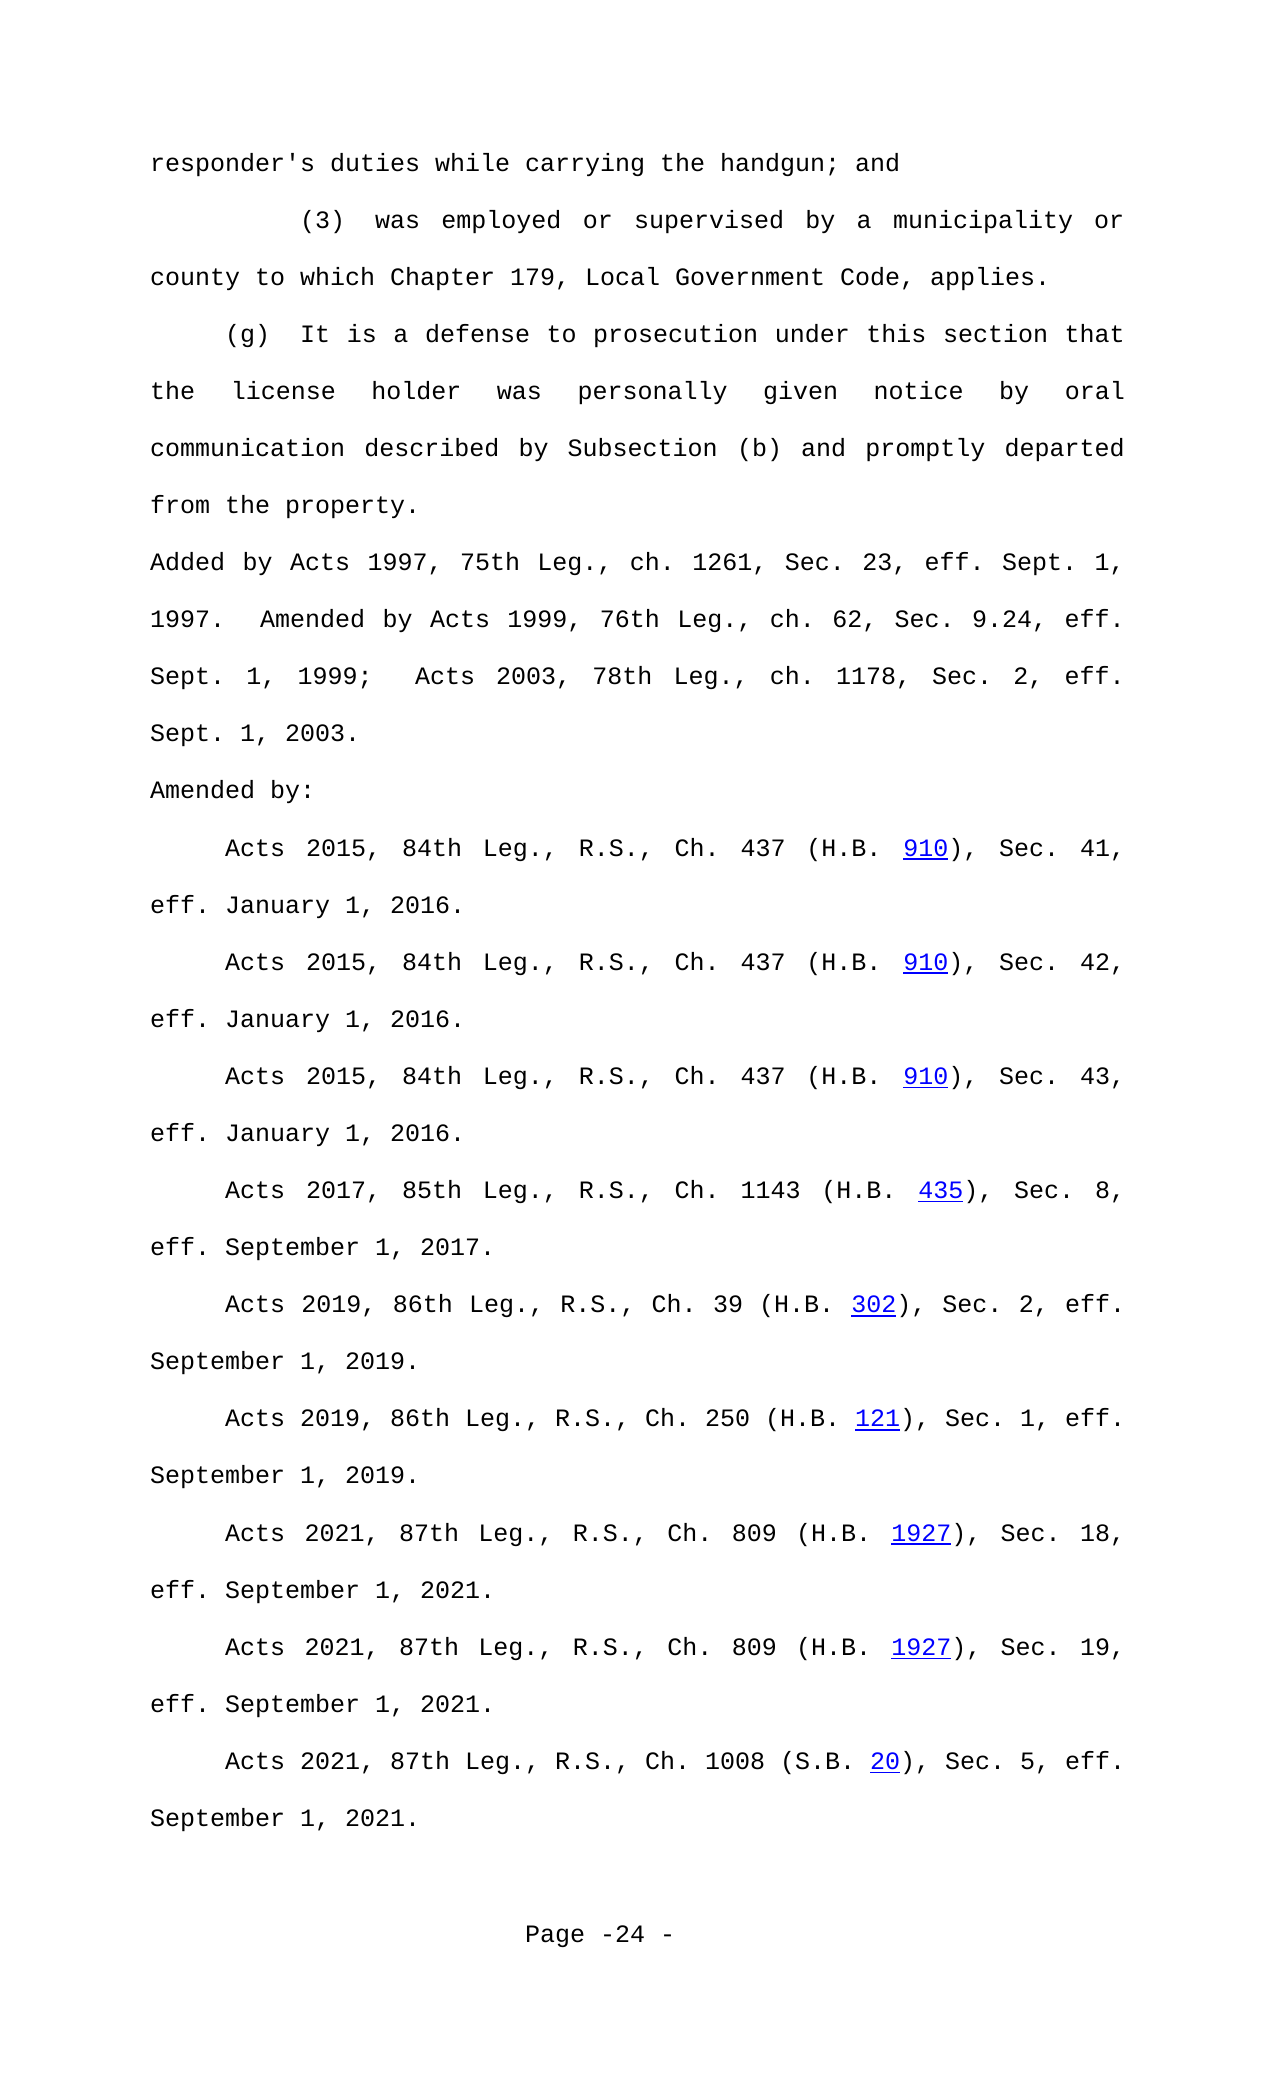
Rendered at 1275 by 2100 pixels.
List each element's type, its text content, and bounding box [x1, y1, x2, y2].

text Acts 2021, 87th Leg., R.S., Ch. 809 (H.B. 1927), Sec. 18, eff. September 1, 2021. [150, 1520, 1125, 1606]
text (2) was engaged in the actual discharge of the first responder's duties while carrying the handgun; and [150, 150, 1125, 178]
text Acts 2015, 84th Leg., R.S., Ch. 437 (H.B. 910), Sec. 41, eff. January 1, 2016. [150, 835, 1125, 921]
text Acts 2017, 85th Leg., R.S., Ch. 1143 (H.B. 435), Sec. 8, eff. September 1, 2017. [150, 1177, 1125, 1263]
text Acts 2019, 86th Leg., R.S., Ch. 250 (H.B. 121), Sec. 1, eff. September 1, 2019. [150, 1406, 1125, 1491]
text Acts 2015, 84th Leg., R.S., Ch. 437 (H.B. 910), Sec. 42, eff. January 1, 2016. [150, 949, 1125, 1035]
text Acts 2021, 87th Leg., R.S., Ch. 1008 (S.B. 20), Sec. 5, eff. September 1, 2021. [150, 1748, 1125, 1834]
text Acts 2015, 84th Leg., R.S., Ch. 437 (H.B. 910), Sec. 43, eff. January 1, 2016. [150, 1063, 1125, 1149]
text Acts 2021, 87th Leg., R.S., Ch. 809 (H.B. 1927), Sec. 19, eff. September 1, 2021. [150, 1634, 1125, 1720]
text (3) was employed or supervised by a municipality or county to which Chapter 179, Local Government Code, applies. [150, 207, 1125, 293]
text Amended by: [150, 778, 1125, 806]
text Acts 2019, 86th Leg., R.S., Ch. 39 (H.B. 302), Sec. 2, eff. September 1, 2019. [150, 1292, 1125, 1377]
